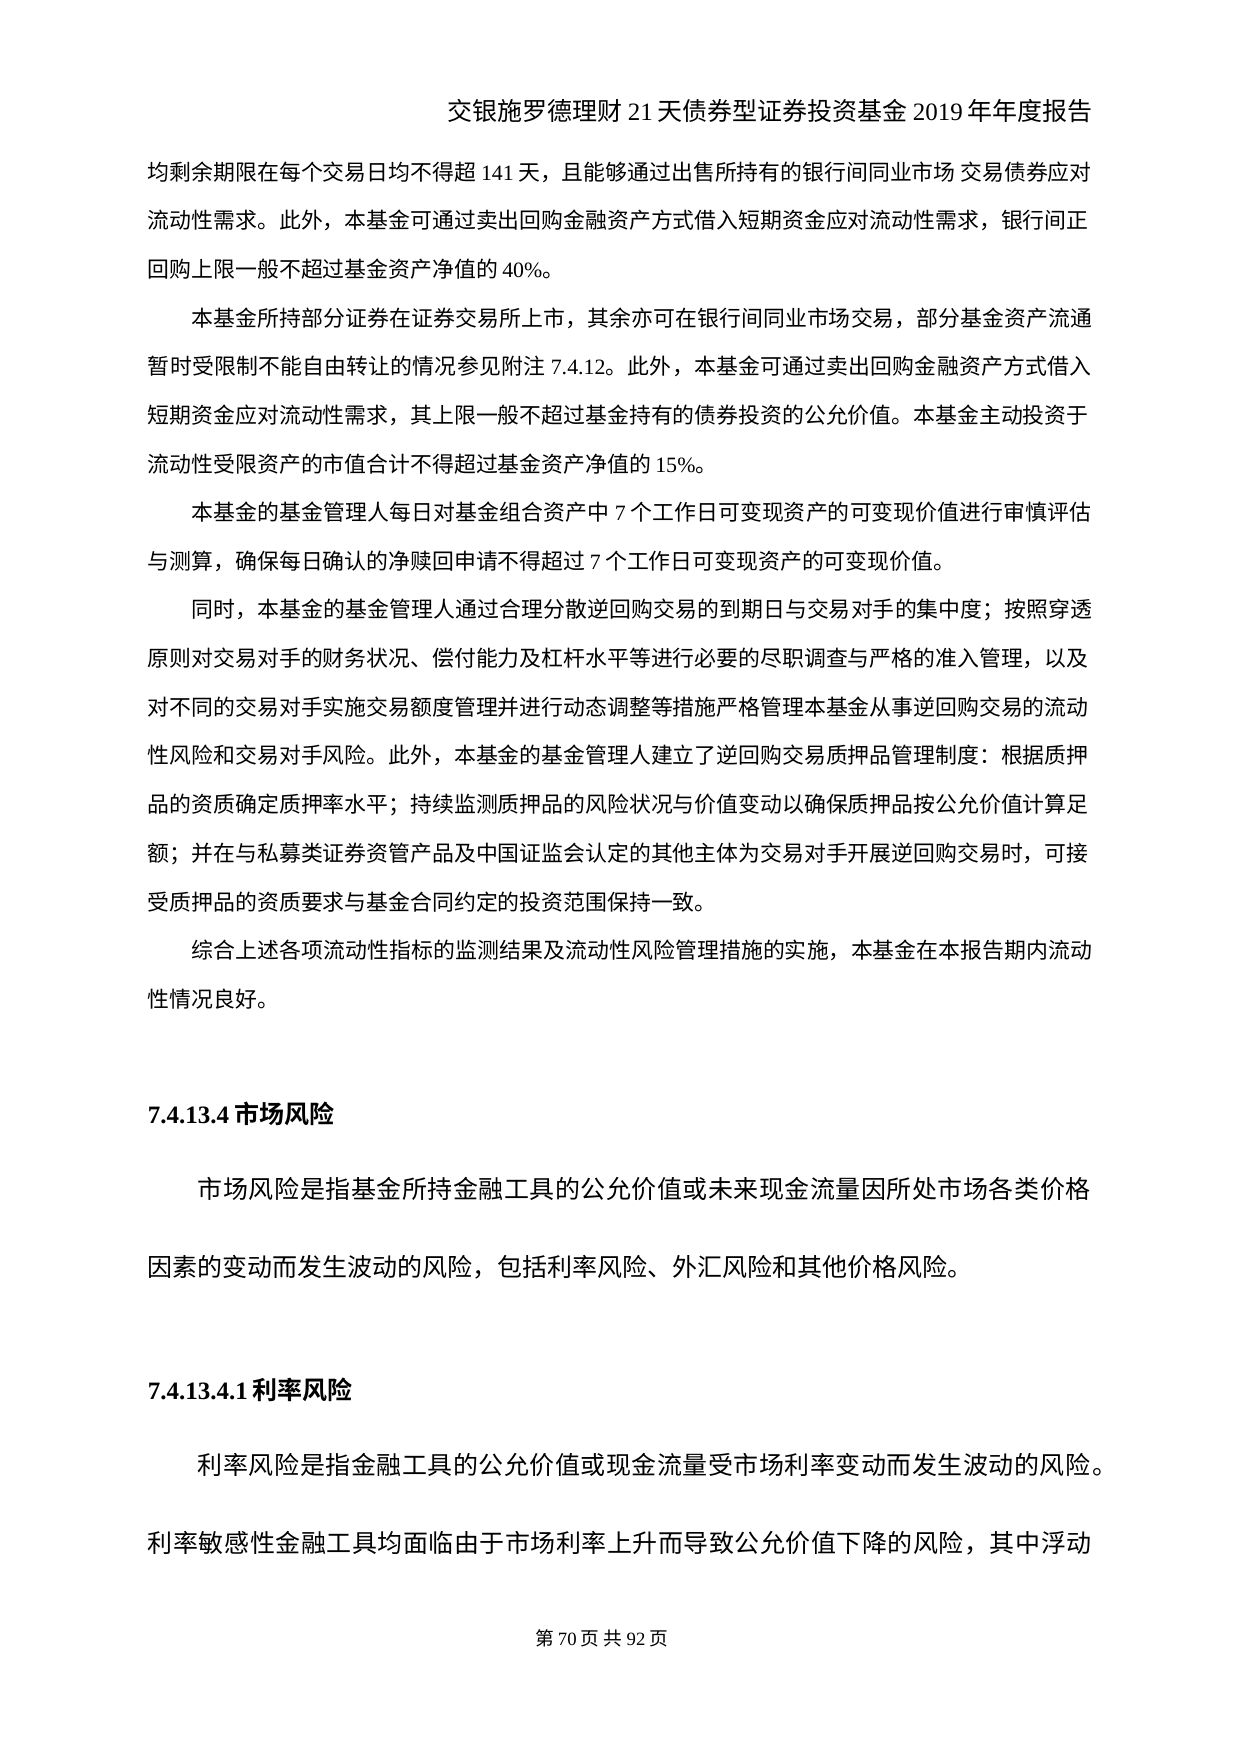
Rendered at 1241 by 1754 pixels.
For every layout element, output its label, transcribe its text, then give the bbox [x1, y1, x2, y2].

text 本基金所持部分证券在证券交易所上市，其余亦可在银行间同业市场交易，部分基金资产流通暂时受限制不能自由转让的情况参见附注7.4.12。此外，本基金可通过卖出回购金融资产方式借入短期资金应对流动性需求，其上限一般不超过基金持有的债券投资的公允价值。本基金主动投资于流动性受限资产的市值合计不得超过基金资产净值的15%。 [148, 300, 1092, 479]
text 7.4.13.4市场风险 [148, 1080, 1092, 1145]
text 同时，本基金的基金管理人通过合理分散逆回购交易的到期日与交易对手的集中度；按照穿透原则对交易对手的财务状况、偿付能力及杠杆水平等进行必要的尽职调查与严格的准入管理，以及对不同的交易对手实施交易额度管理并进行动态调整等措施严格管理本基金从事逆回购交易的流动性风险和交易对手风险。此外，本基金的基金管理人建立了逆回购交易质押品管理制度：根据质押品的资质确定质押率水平；持续监测质押品的风险状况与价值变动以确保质押品按公允价值计算足额；并在与私募类证券资管产品及中国证监会认定的其他主体为交易对手开展逆回购交易时，可接受质押品的资质要求与基金合同约定的投资范围保持一致。 [148, 592, 1092, 917]
text 综合上述各项流动性指标的监测结果及流动性风险管理措施的实施，本基金在本报告期内流动性情况良好。 [148, 933, 1092, 1014]
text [148, 154, 1092, 284]
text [148, 1431, 1092, 1574]
text 市场风险是指基金所持金融工具的公允价值或未来现金流量因所处市场各类价格因素的变动而发生波动的风险，包括利率风险、外汇风险和其他价格风险。 [148, 1155, 1092, 1298]
text 本基金的基金管理人每日对基金组合资产中7个工作日可变现资产的可变现价值进行审慎评估与测算，确保每日确认的净赎回申请不得超过7个工作日可变现资产的可变现价值。 [148, 495, 1092, 576]
text 7.4.13.4.1利率风险 [148, 1356, 1092, 1421]
